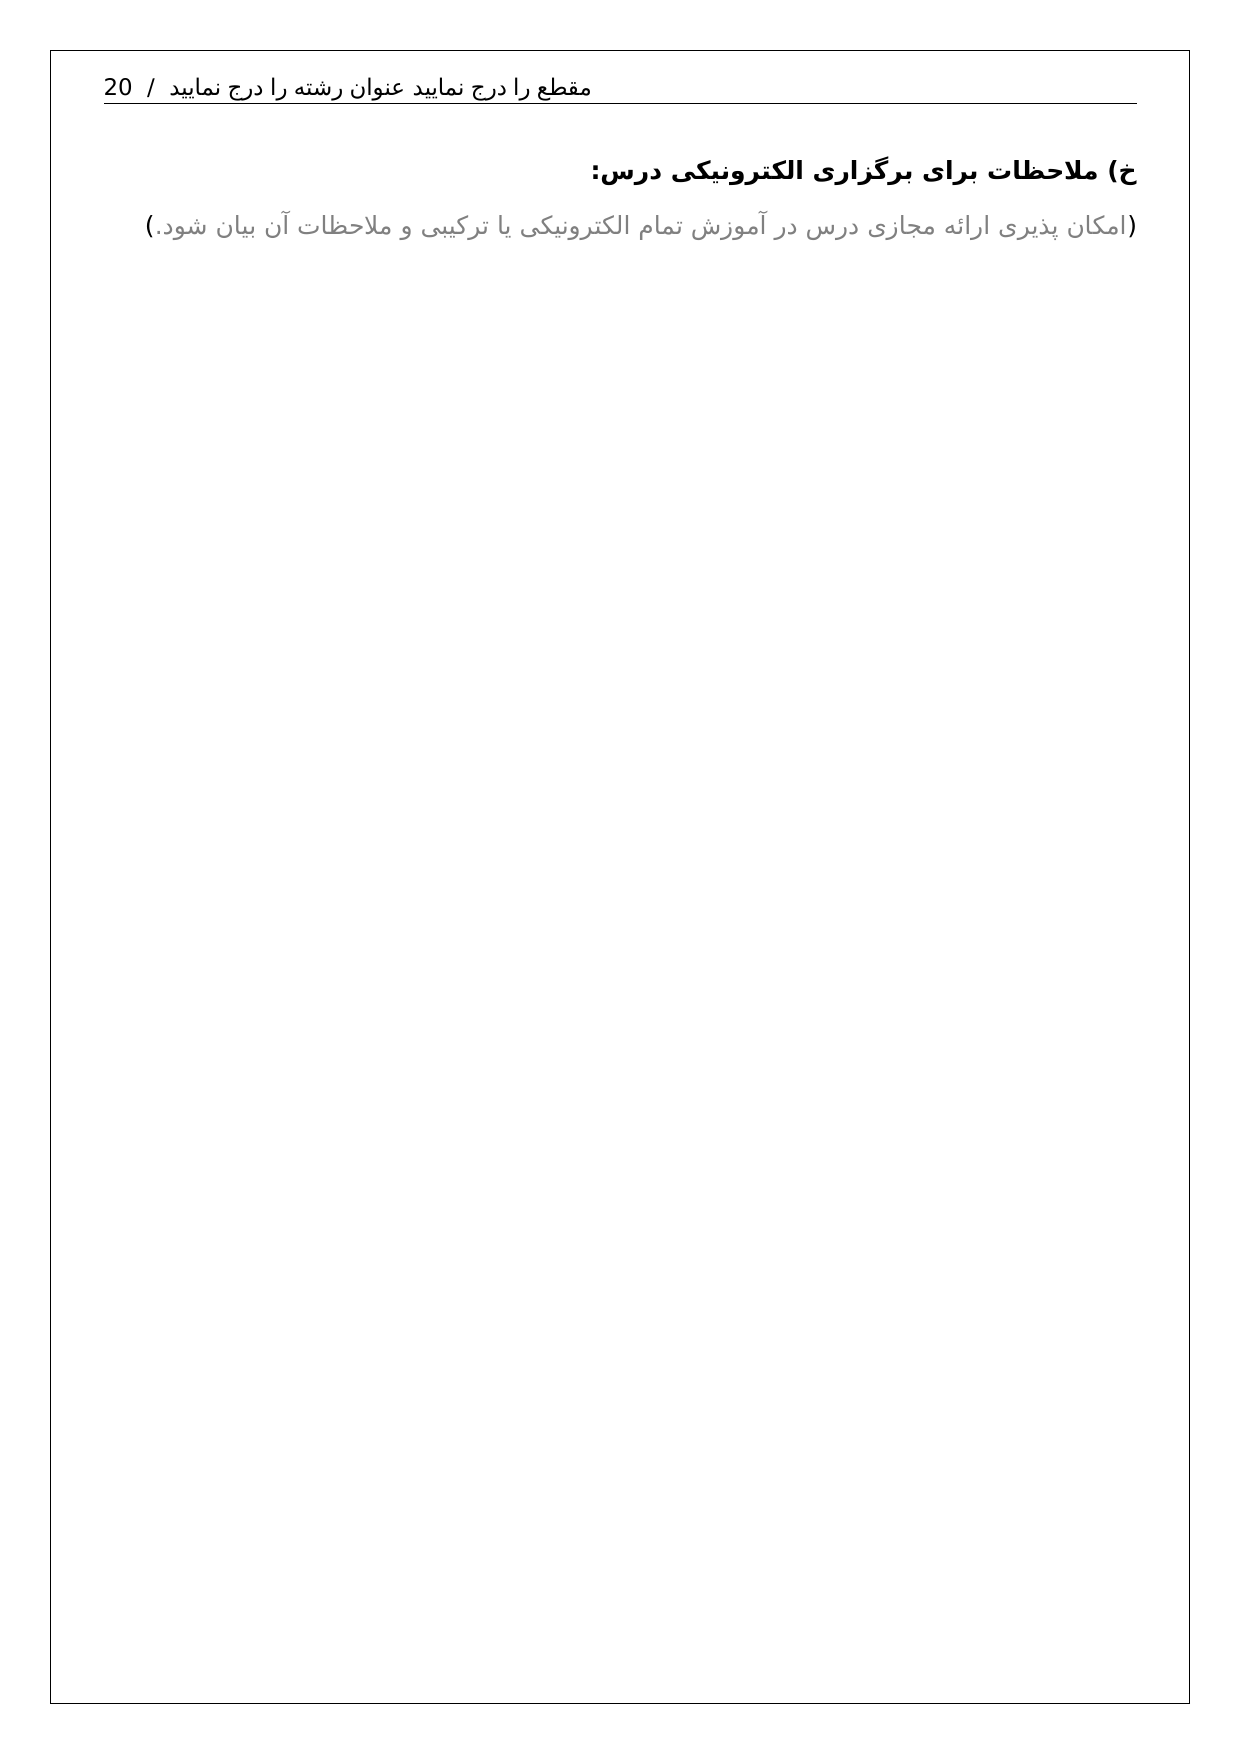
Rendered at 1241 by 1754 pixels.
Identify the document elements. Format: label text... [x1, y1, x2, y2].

text (امکان پذیری ارائه مجازی درس در آموزش تمام الکترونیکی یا ترکیبی و ملاحظات آن بیان شود.) [103, 211, 1137, 240]
text خ) ملاحظات برای برگزاری الکترونیکی درس: [103, 156, 1137, 186]
